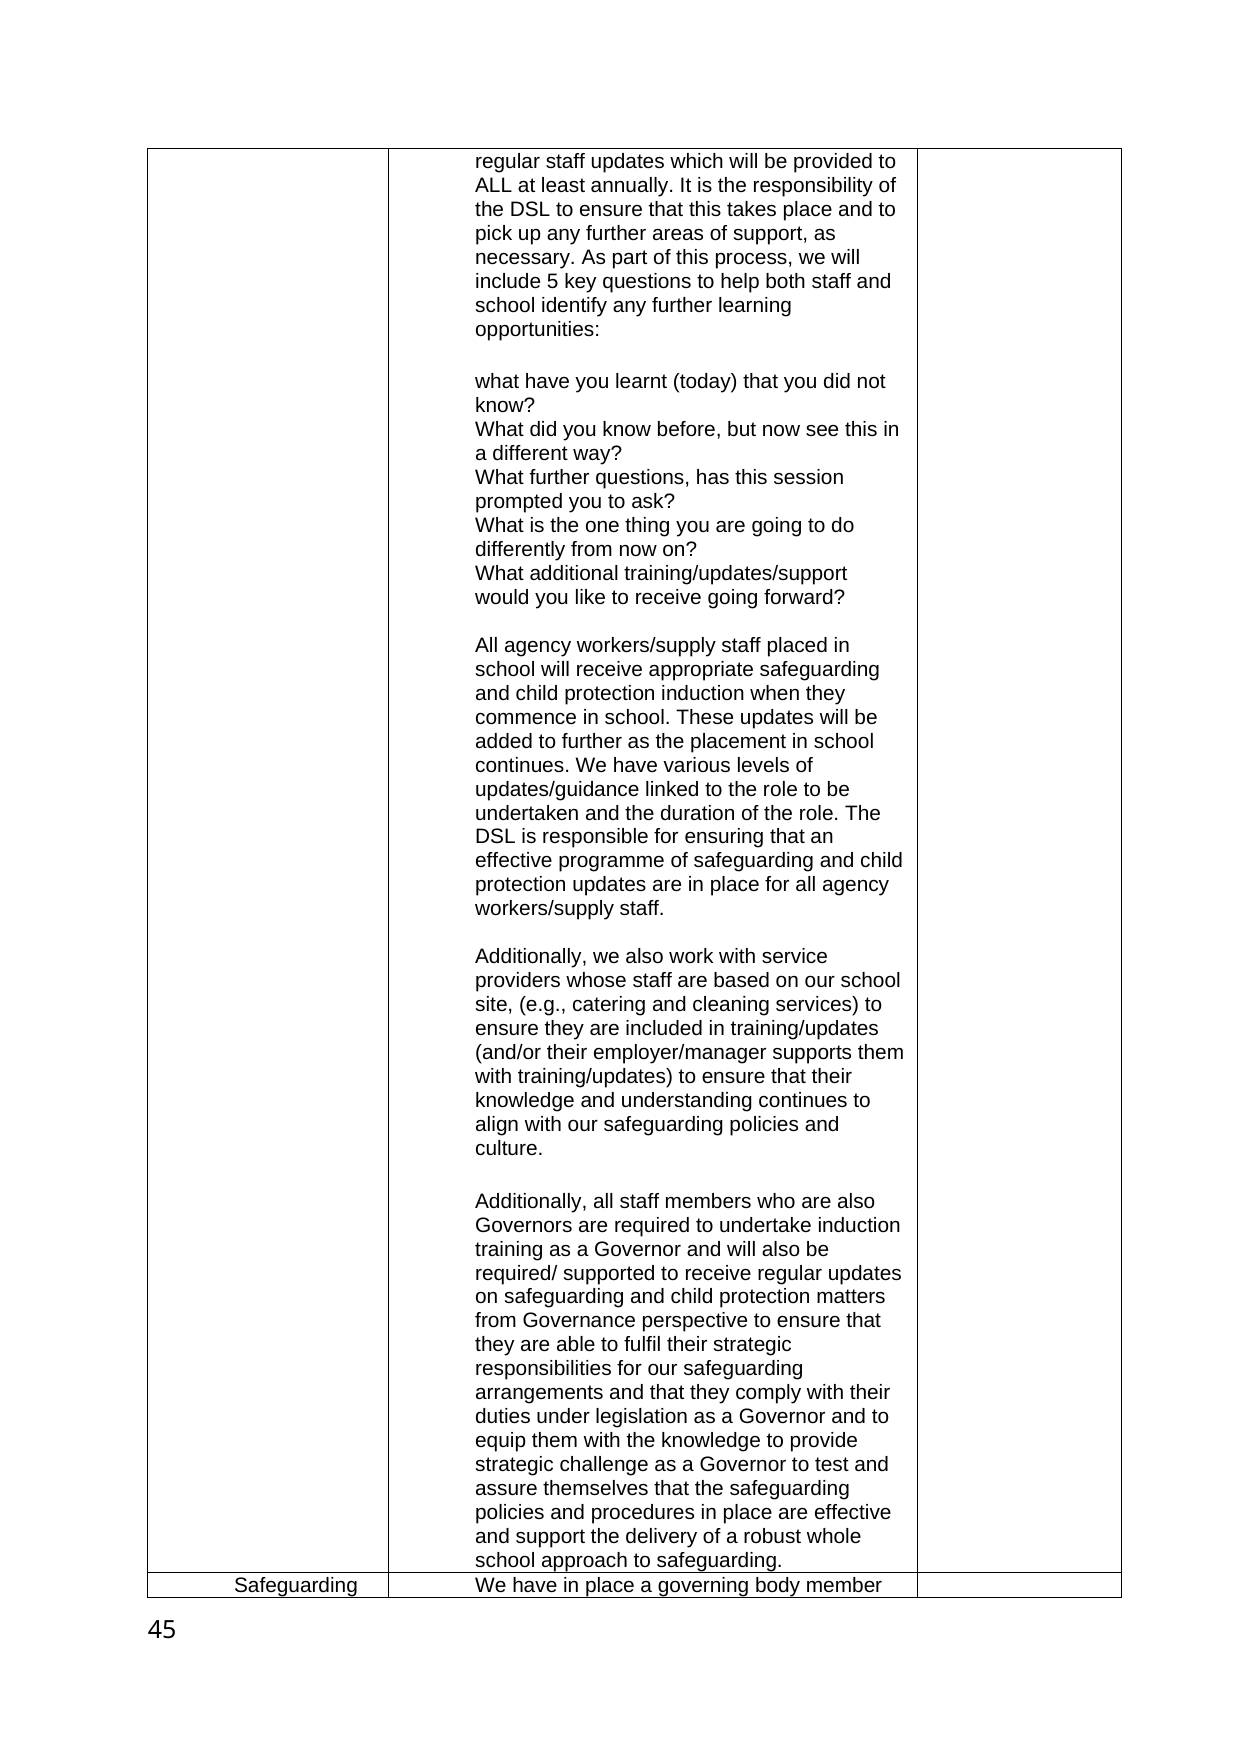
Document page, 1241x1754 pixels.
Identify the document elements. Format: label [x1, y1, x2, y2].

table_cell [389, 149, 917, 1572]
table_cell [389, 1573, 917, 1597]
table_cell [148, 149, 388, 1572]
table_cell [148, 1573, 388, 1597]
table_cell [918, 149, 1121, 1572]
table_cell [918, 1573, 1121, 1597]
